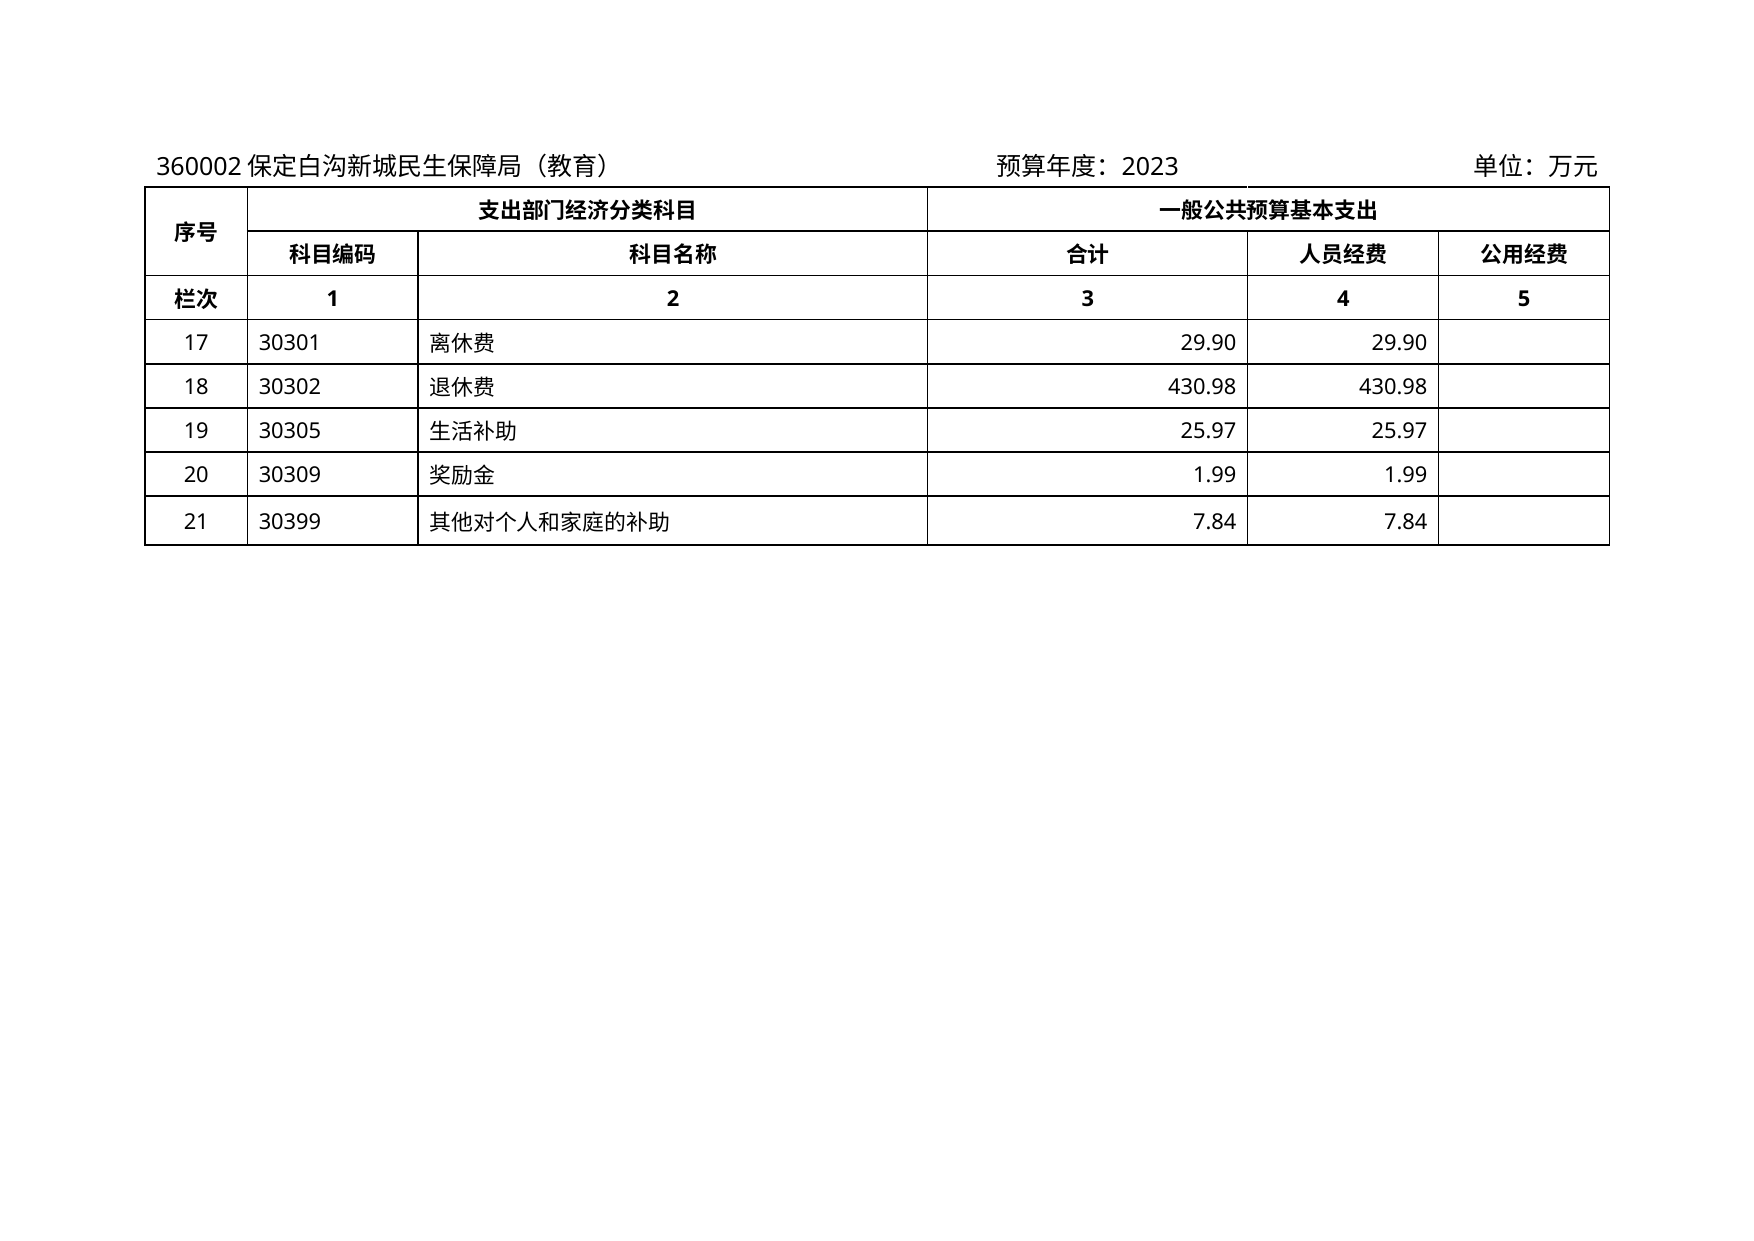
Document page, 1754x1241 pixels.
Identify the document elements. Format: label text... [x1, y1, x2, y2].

table_cell 离休费 [419, 320, 927, 363]
table_cell 25.97 [928, 409, 1247, 451]
table_header 预算年度：2023 [928, 143, 1247, 186]
table_cell 序号 [146, 188, 247, 274]
table_cell 30302 [248, 365, 417, 407]
table_header 单位：万元 [1248, 143, 1609, 186]
table_cell 430.98 [928, 365, 1247, 407]
table_cell 30301 [248, 320, 417, 363]
table_cell 29.90 [1248, 320, 1438, 363]
table_cell 20 [146, 453, 247, 495]
table_cell 科目名称 [419, 232, 927, 274]
table_header 360002保定白沟新城民生保障局（教育） [146, 143, 927, 186]
table_cell 4 [1248, 276, 1438, 319]
table_cell 2 [419, 276, 927, 319]
table_cell 支出部门经济分类科目 [248, 188, 927, 230]
table_cell [1439, 409, 1609, 451]
table_cell 7.84 [1248, 497, 1438, 544]
table_cell [1439, 497, 1609, 544]
table_cell 5 [1439, 276, 1609, 319]
table_cell [1439, 365, 1609, 407]
table_cell 退休费 [419, 365, 927, 407]
table_cell 7.84 [928, 497, 1247, 544]
table_cell 一般公共预算基本支出 [928, 188, 1609, 230]
table_cell [1439, 320, 1609, 363]
table_cell 其他对个人和家庭的补助 [419, 497, 927, 544]
table_cell 奖励金 [419, 453, 927, 495]
table_cell 公用经费 [1439, 232, 1609, 274]
table_cell 科目编码 [248, 232, 417, 274]
table_cell 19 [146, 409, 247, 451]
table_cell 30309 [248, 453, 417, 495]
table_cell 合计 [928, 232, 1247, 274]
table_cell 30305 [248, 409, 417, 451]
table_cell [1439, 453, 1609, 495]
table_cell 21 [146, 497, 247, 544]
table_cell 25.97 [1248, 409, 1438, 451]
table_cell 3 [928, 276, 1247, 319]
table_cell 30399 [248, 497, 417, 544]
table_cell 1.99 [1248, 453, 1438, 495]
table_cell 1.99 [928, 453, 1247, 495]
table_cell 生活补助 [419, 409, 927, 451]
table_cell 18 [146, 365, 247, 407]
table_cell 430.98 [1248, 365, 1438, 407]
table_cell 29.90 [928, 320, 1247, 363]
table_cell 人员经费 [1248, 232, 1438, 274]
table_cell 17 [146, 320, 247, 363]
table_cell 1 [248, 276, 417, 319]
table_cell 栏次 [146, 276, 247, 319]
